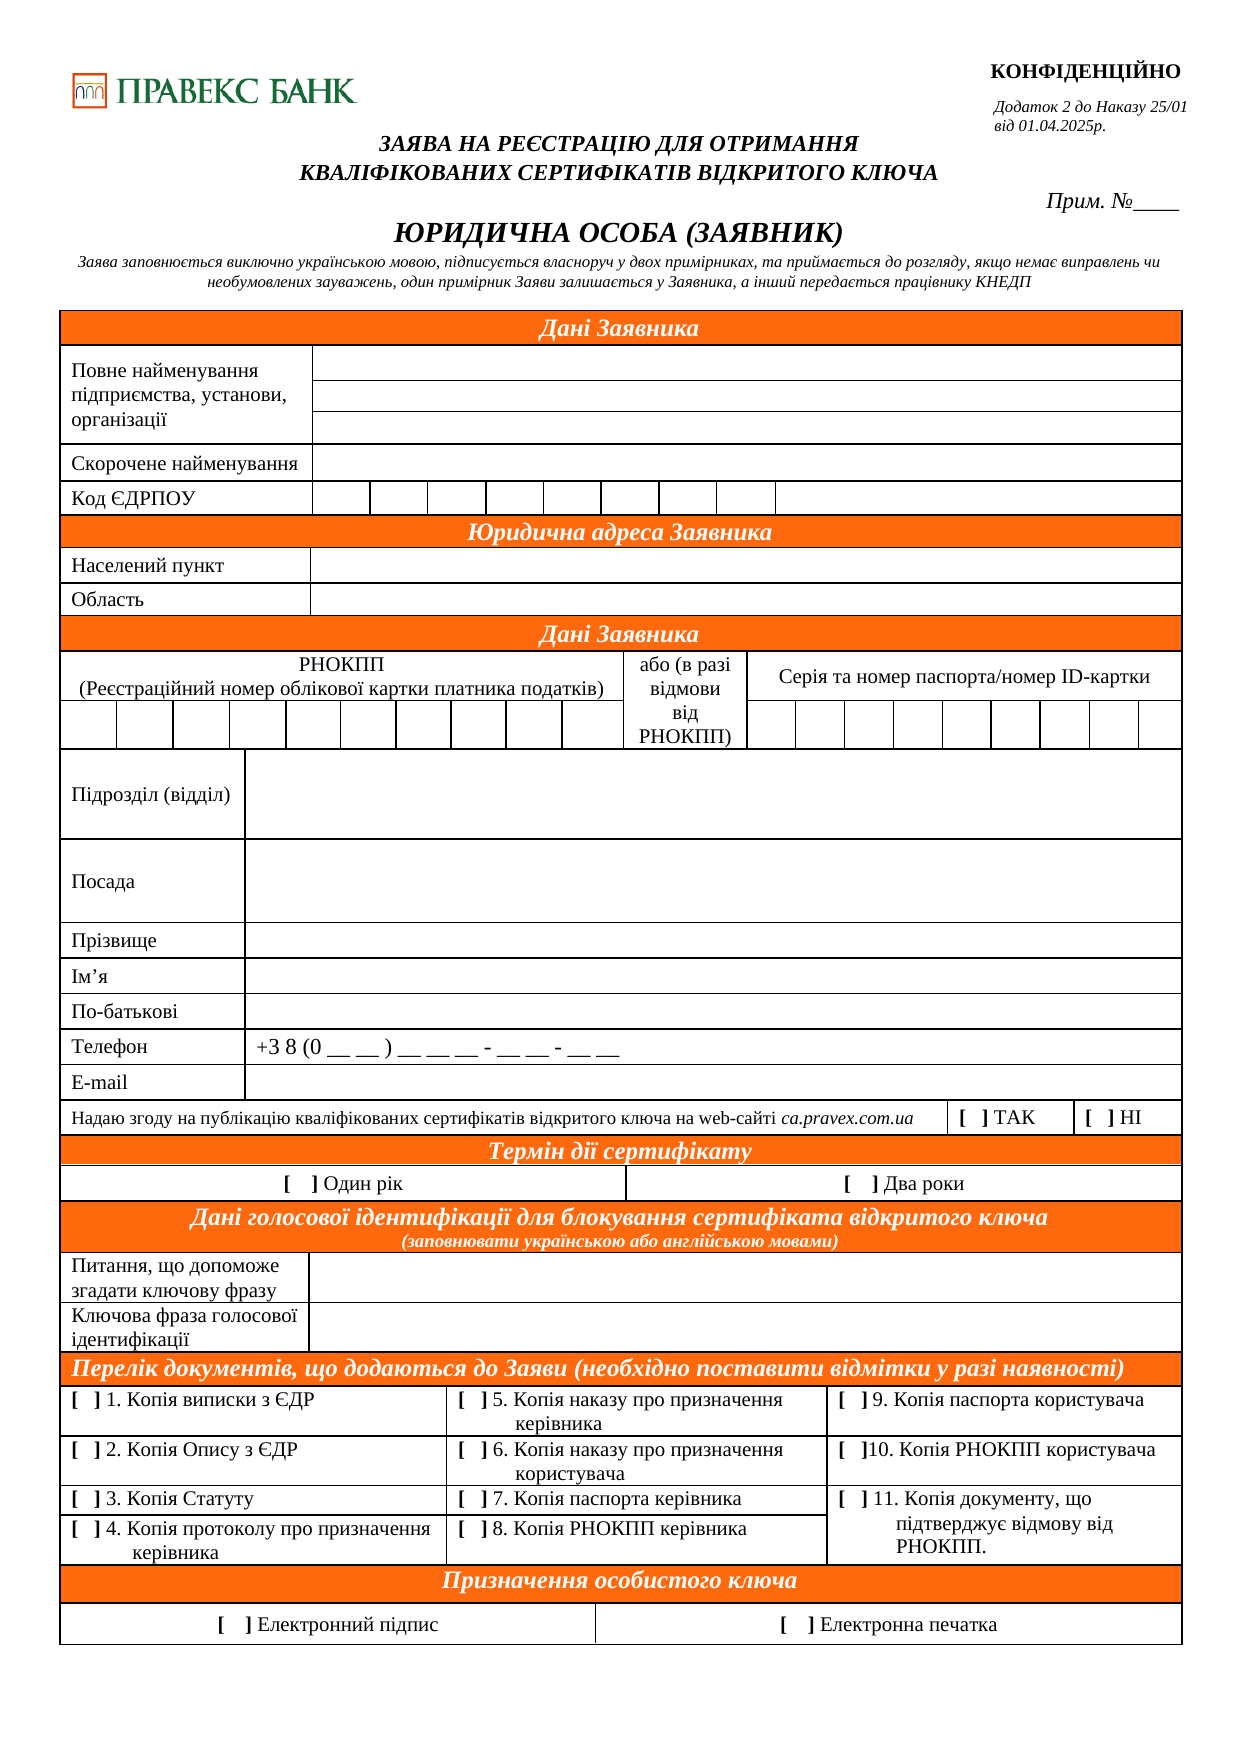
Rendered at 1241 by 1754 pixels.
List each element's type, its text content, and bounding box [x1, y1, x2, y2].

table_cell Посада [61, 840, 244, 922]
table_cell [ ] Електронна печатка [596, 1604, 1181, 1643]
table_cell або (в разі відмови від РНОКПП) [624, 652, 746, 748]
table_cell [487, 482, 543, 514]
table_cell [ ] 1. Копія виписки з ЄДР [61, 1387, 446, 1435]
table_cell Ключова фраза голосової ідентифікації [61, 1303, 308, 1351]
table_cell [ ] 2. Копія Опису з ЄДР [61, 1437, 446, 1485]
table_cell [992, 701, 1039, 748]
table_cell Скорочене найменування [61, 445, 312, 480]
table_cell [ ] 3. Копія Статуту [61, 1486, 446, 1514]
table_cell [ ] 8. Копія РНОКПП керівника [447, 1516, 826, 1564]
table_cell Підрозділ (відділ) [61, 750, 244, 838]
table_cell [1041, 701, 1089, 748]
table_cell [602, 482, 658, 514]
table_cell [796, 701, 844, 748]
table_cell [748, 701, 795, 748]
table_cell [311, 584, 1181, 615]
table_cell [452, 701, 505, 748]
table_cell [246, 959, 1181, 993]
table_cell [845, 701, 893, 748]
table_cell [313, 346, 1181, 379]
table_cell [1139, 701, 1181, 748]
text ЗАЯВА НА РЕЄСТРАЦІЮ ДЛЯ ОТРИМАННЯ [59, 130, 1181, 156]
table_cell [ ] Один рік [61, 1166, 625, 1200]
table_cell Код ЄДРПОУ [61, 482, 312, 514]
table_cell [ ] 6. Копія наказу про призначення користувача [447, 1437, 826, 1485]
table_cell [ ] 11. Копія документу, що підтверджує відмову від РНОКПП. [828, 1486, 1181, 1564]
table_cell [230, 701, 285, 748]
table_cell [ ] 4. Копія протоколу про призначення керівника [61, 1516, 446, 1564]
table_cell [341, 701, 395, 748]
text КОНФІДЕНЦІЙНО [59, 59, 1181, 83]
table_cell [ ] 9. Копія паспорта користувача [828, 1387, 1181, 1435]
table_cell +3 8 (0 __ __ ) __ __ __ - __ __ - __ __ [246, 1030, 1181, 1063]
table_cell [660, 482, 716, 514]
text ЮРИДИЧНА ОСОБА (ЗАЯВНИК) [59, 215, 1181, 249]
table_cell [ ] 5. Копія наказу про призначення керівника [447, 1387, 826, 1435]
table_cell Юридична адреса Заявника [61, 516, 1181, 547]
table_cell [310, 1253, 1181, 1302]
table_cell [717, 482, 775, 514]
table_cell [61, 701, 116, 748]
table_cell Телефон [61, 1030, 244, 1063]
table_cell [397, 701, 450, 748]
table_cell Серія та номер паспорта/номер ID-картки [748, 652, 1181, 700]
table_cell [117, 701, 172, 748]
table_cell Дані голосової ідентифікації для блокування сертифіката відкритого ключа (заповнювати українською або англійською мовами) [61, 1202, 1181, 1252]
table_cell Термін дії сертифікату [61, 1136, 1181, 1164]
table_cell [ ]10. Копія РНОКПП користувача [828, 1437, 1181, 1485]
table_cell Населений пункт [61, 548, 310, 582]
table_cell Область [61, 584, 310, 615]
table_cell Дані Заявника [61, 616, 1181, 650]
table_cell [544, 482, 600, 514]
table_cell [313, 482, 369, 514]
table_cell Призначення особистого ключа [61, 1566, 1181, 1602]
table_cell [943, 701, 990, 748]
table_cell По-батькові [61, 994, 244, 1028]
table_cell [ ] Електронний підпис [61, 1604, 595, 1643]
table_cell [246, 1065, 1181, 1099]
text КВАЛІФІКОВАНИХ СЕРТИФІКАТІВ ВІДКРИТОГО КЛЮЧА [59, 158, 1181, 185]
picture [59, 60, 370, 121]
table_cell [287, 701, 340, 748]
table_cell [246, 840, 1181, 922]
table_cell Перелік документів, що додаються до Заяви (необхідно поставити відмітки у разі наявності) [61, 1353, 1181, 1385]
table_cell [ ] НІ [1075, 1101, 1181, 1134]
table_cell [894, 701, 942, 748]
table_cell [313, 445, 1181, 480]
table_cell [ ] Два роки [627, 1166, 1181, 1200]
table_cell [ ] ТАК [948, 1101, 1073, 1134]
table_cell [ ] 7. Копія паспорта керівника [447, 1486, 826, 1514]
text Заява заповнюється виключно українською мовою, підписується власноруч у двох примірниках, та приймається до розгляду, якщо немає виправлень чи необумовлених зауважень, один примірник Заяви залишається у Заявника, а інший передається працівнику КНЕДП [59, 252, 1181, 291]
table_cell Питання, що допоможе згадати ключову фразу [61, 1253, 308, 1302]
table_cell [776, 482, 1181, 514]
table_cell Надаю згоду на публікацію кваліфікованих сертифікатів відкритого ключа на web-сайті ca.pravex.com.ua [61, 1101, 947, 1134]
table_header Дані Заявника [61, 311, 1181, 344]
table_cell [246, 750, 1181, 838]
table_cell [174, 701, 229, 748]
table_cell [311, 548, 1181, 582]
table_cell [246, 994, 1181, 1028]
table_cell [371, 482, 427, 514]
table_cell [246, 923, 1181, 957]
table_cell [563, 701, 623, 748]
table_cell Прізвище [61, 923, 244, 957]
text Прим. №____ [59, 187, 1181, 213]
table_cell Ім’я [61, 959, 244, 993]
table_cell Повне найменування підприємства, установи, організації [61, 346, 312, 443]
table_cell E-mail [61, 1065, 244, 1099]
table_cell РНОКПП (Реєстраційний номер облікової картки платника податків) [61, 652, 623, 700]
table_cell [310, 1303, 1181, 1351]
table_cell [428, 482, 485, 514]
table_cell [313, 412, 1181, 443]
table_cell [313, 381, 1181, 411]
table_cell [507, 701, 561, 748]
table_cell [1090, 701, 1138, 748]
